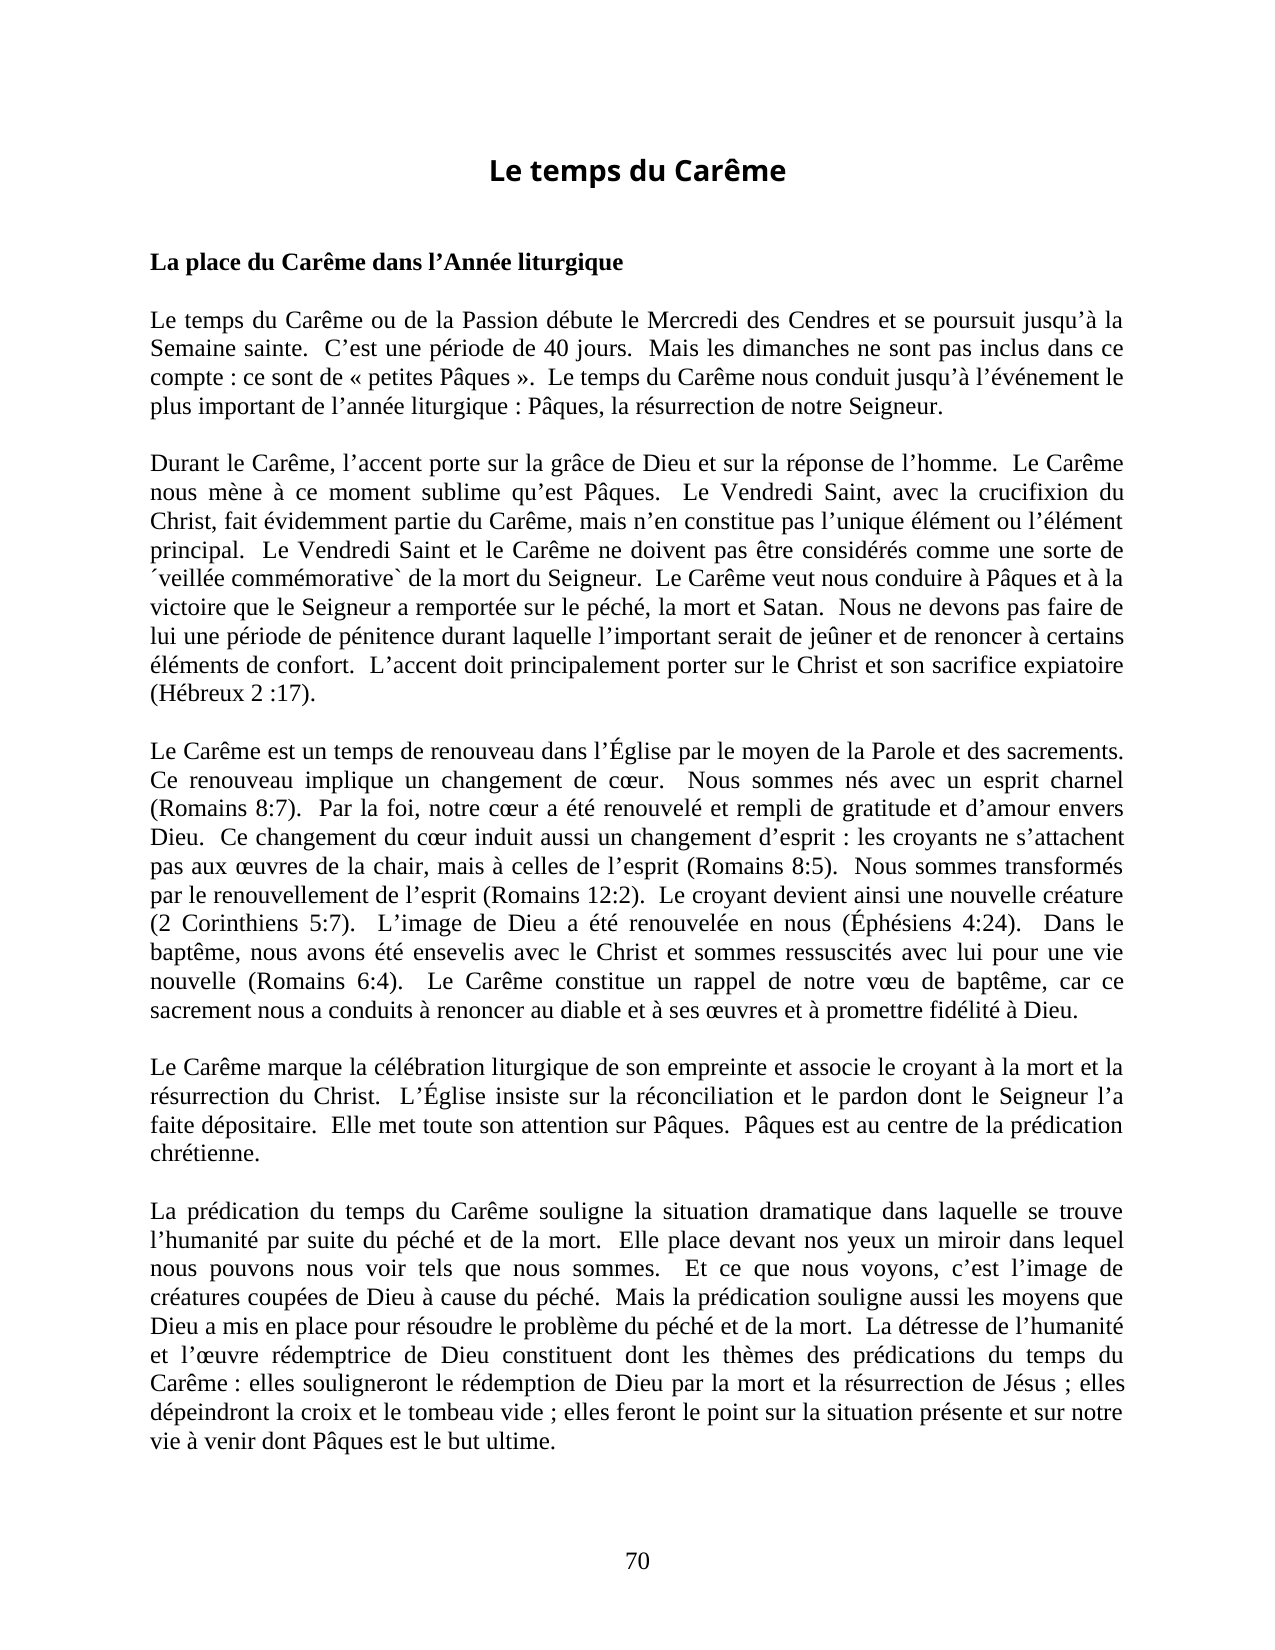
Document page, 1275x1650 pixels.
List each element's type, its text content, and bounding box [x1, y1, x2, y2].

text La prédication du temps du Carême souligne la situation dramatique dans laquelle se trouve l’humanité par suite du péché et de la mort. Elle place devant nos yeux un miroir dans lequel nous pouvons nous voir tels que nous sommes. Et ce que nous voyons, c’est l’image de créatures coupées de Dieu à cause du péché. Mais la prédication souligne aussi les moyens que Dieu a mis en place pour résoudre le problème du péché et de la mort. La détresse de l’humanité et l’œuvre rédemptrice de Dieu constituent dont les thèmes des prédications du temps du Carême : elles souligneront le rédemption de Dieu par la mort et la résurrection de Jésus ; elles dépeindront la croix et le tombeau vide ; elles feront le point sur la situation présente et sur notre vie à venir dont Pâques est le but ultime. [150, 1196, 1125, 1455]
text Le Carême est un temps de renouveau dans l’Église par le moyen de la Parole et des sacrements. Ce renouveau implique un changement de cœur. Nous sommes nés avec un esprit charnel (Romains 8:7). Par la foi, notre cœur a été renouvelé et rempli de gratitude et d’amour envers Dieu. Ce changement du cœur induit aussi un changement d’esprit : les croyants ne s’attachent pas aux œuvres de la chair, mais à celles de l’esprit (Romains 8:5). Nous sommes transformés par le renouvellement de l’esprit (Romains 12:2). Le croyant devient ainsi une nouvelle créature (2 Corinthiens 5:7). L’image de Dieu a été renouvelée en nous (Éphésiens 4:24). Dans le baptême, nous avons été ensevelis avec le Christ et sommes ressuscités avec lui pour une vie nouvelle (Romains 6:4). Le Carême constitue un rappel de notre vœu de baptême, car ce sacrement nous a conduits à renoncer au diable et à ses œuvres et à promettre fidélité à Dieu. [150, 736, 1125, 1023]
text La place du Carême dans l’Année liturgique [150, 247, 1125, 276]
text Durant le Carême, l’accent porte sur la grâce de Dieu et sur la réponse de l’homme. Le Carême nous mène à ce moment sublime qu’est Pâques. Le Vendredi Saint, avec la crucifixion du Christ, fait évidemment partie du Carême, mais n’en constitue pas l’unique élément ou l’élément principal. Le Vendredi Saint et le Carême ne doivent pas être considérés comme une sorte de ´veillée commémorative` de la mort du Seigneur. Le Carême veut nous conduire à Pâques et à la victoire que le Seigneur a remportée sur le péché, la mort et Satan. Nous ne devons pas faire de lui une période de pénitence durant laquelle l’important serait de jeûner et de renoncer à certains éléments de confort. L’accent doit principalement porter sur le Christ et son sacrifice expiatoire (Hébreux 2 :17). [150, 448, 1125, 707]
subtitle Le temps du Carême [150, 150, 1125, 190]
text Le Carême marque la célébration liturgique de son empreinte et associe le croyant à la mort et la résurrection du Christ. L’Église insiste sur la réconciliation et le pardon dont le Seigneur l’a faite dépositaire. Elle met toute son attention sur Pâques. Pâques est au centre de la prédication chrétienne. [150, 1052, 1125, 1167]
text Le temps du Carême ou de la Passion débute le Mercredi des Cendres et se poursuit jusqu’à la Semaine sainte. C’est une période de 40 jours. Mais les dimanches ne sont pas inclus dans ce compte : ce sont de « petites Pâques ». Le temps du Carême nous conduit jusqu’à l’événement le plus important de l’année liturgique : Pâques, la résurrection de notre Seigneur. [150, 305, 1125, 420]
